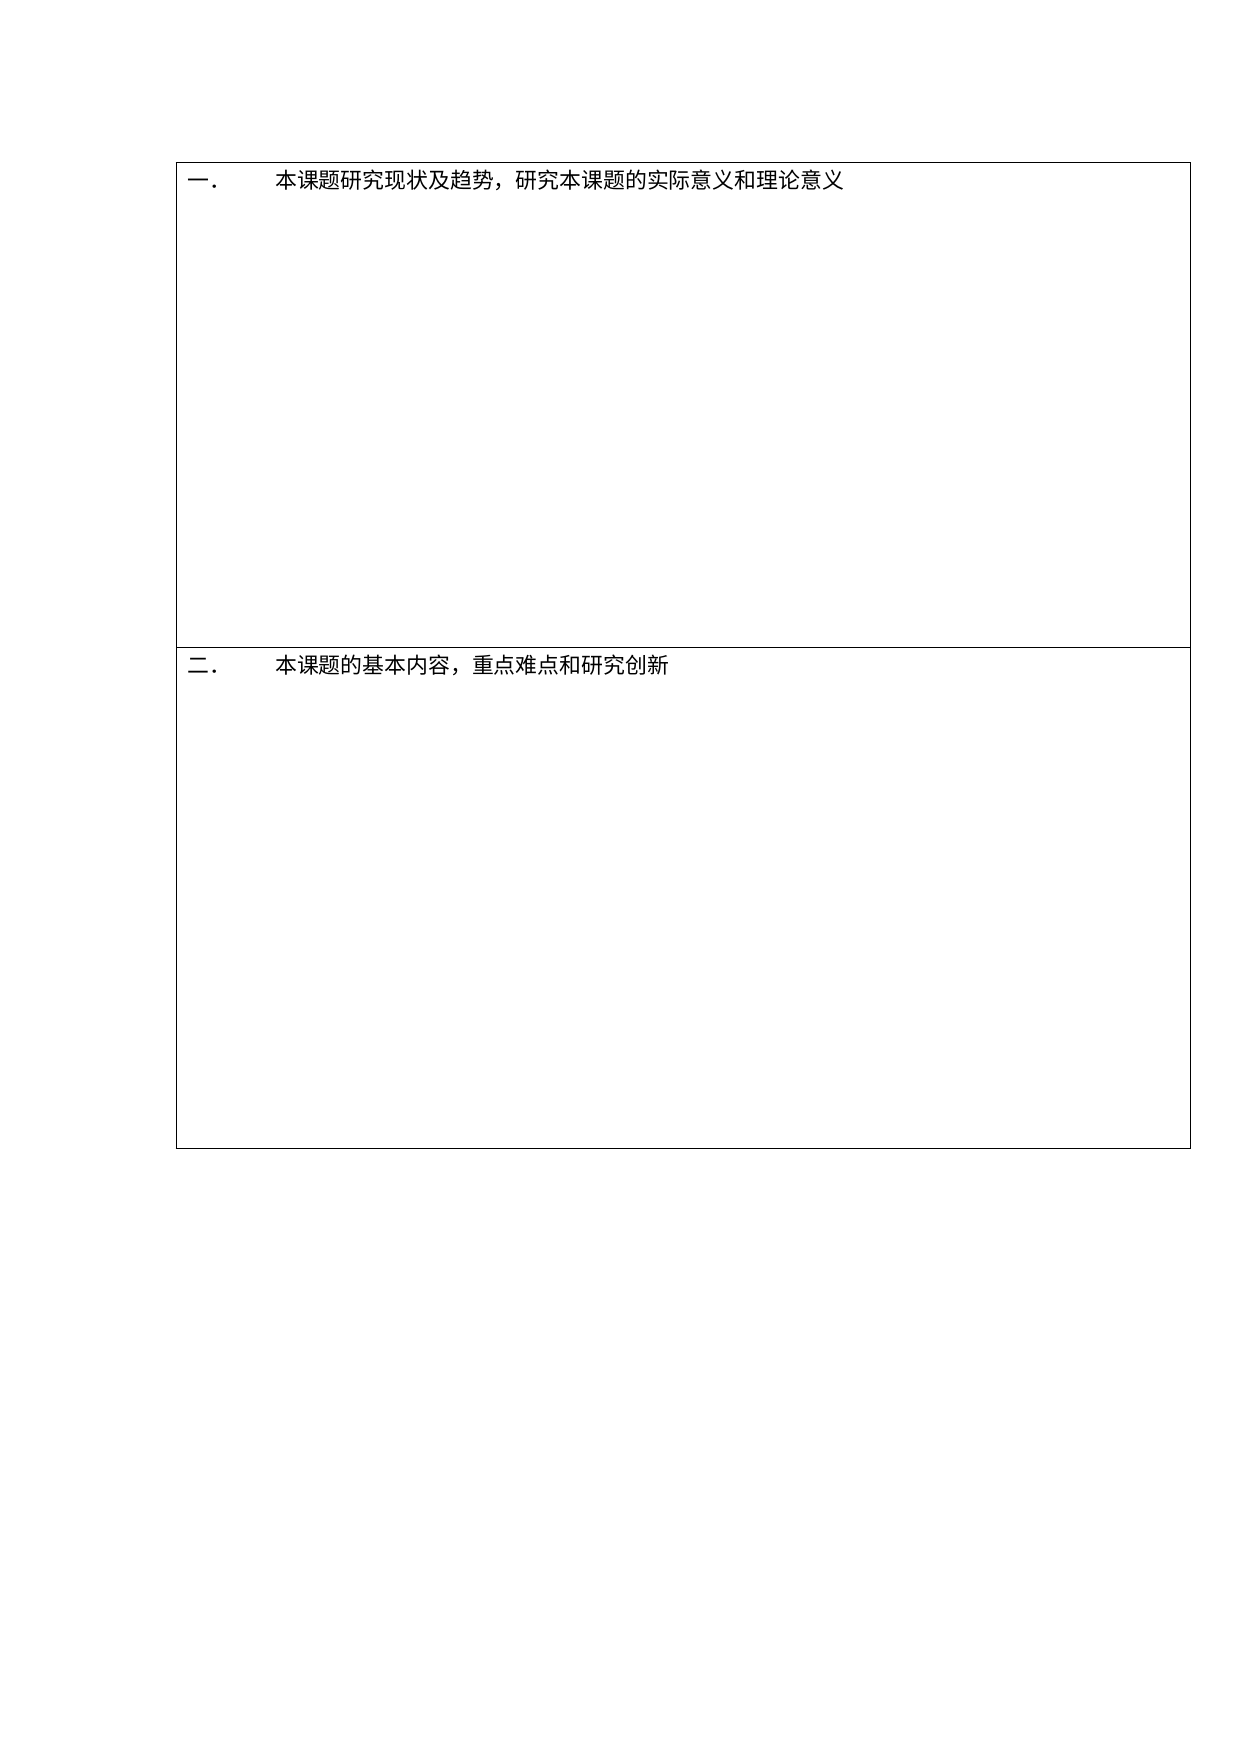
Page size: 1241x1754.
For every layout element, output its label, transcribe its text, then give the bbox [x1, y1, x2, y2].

table_cell 本课题的基本内容，重点难点和研究创新 [177, 648, 1190, 1148]
table_cell 本课题研究现状及趋势，研究本课题的实际意义和理论意义 [177, 163, 1190, 647]
